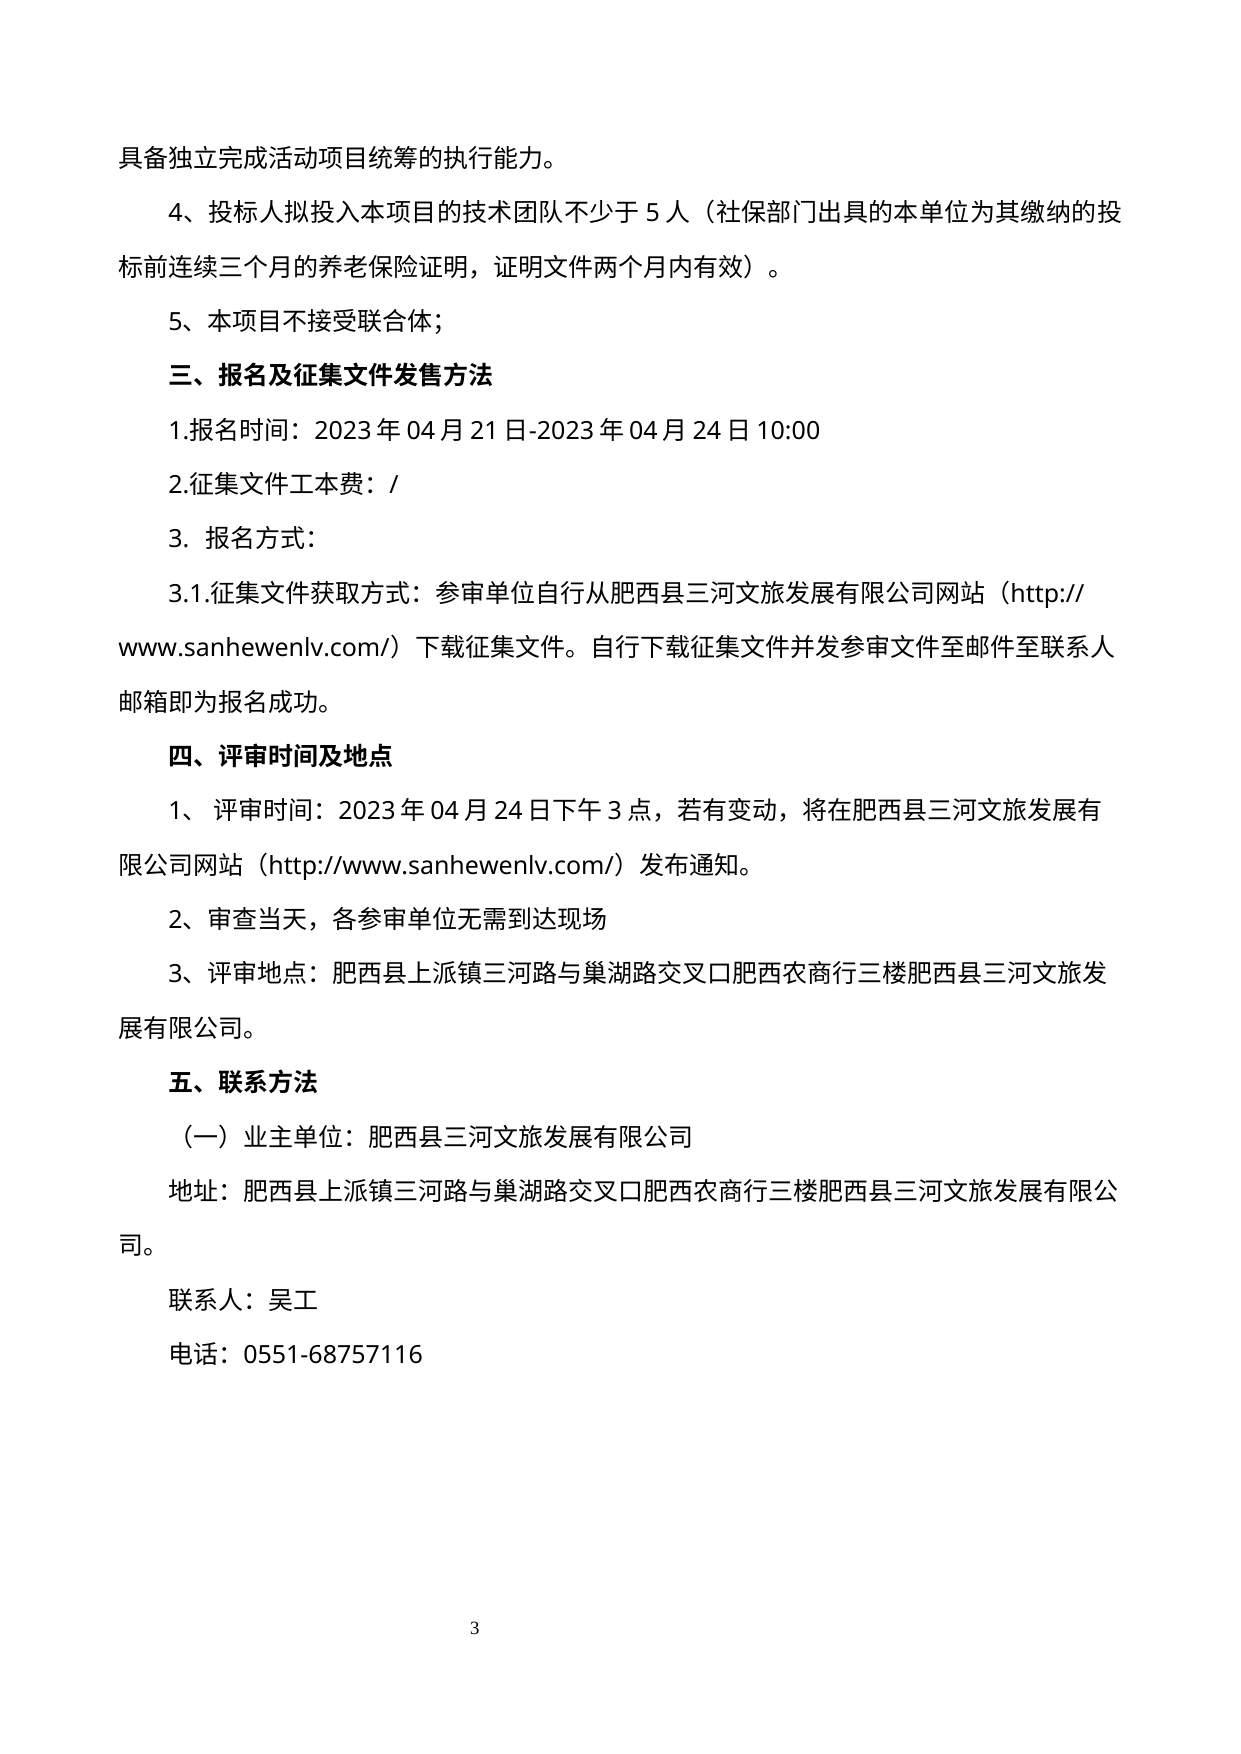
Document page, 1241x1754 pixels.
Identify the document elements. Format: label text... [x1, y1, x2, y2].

text 三、报名及征集文件发售方法 [118, 356, 1122, 392]
list 报名方式： [118, 519, 1122, 555]
text 联系人：吴工 [118, 1280, 1122, 1316]
text 1、 评审时间：2023年04月24日下午3点，若有变动，将在肥西县三河文旅发展有限公司网站（http://www.sanhewenlv.com/）发布通知。 [118, 791, 1122, 881]
text 3.1.征集文件获取方式：参审单位自行从肥西县三河文旅发展有限公司网站（http://www.sanhewenlv.com/）下载征集文件。自行下载征集文件并发参审文件至邮件至联系人邮箱即为报名成功。 [118, 573, 1122, 718]
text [118, 138, 1122, 174]
text 3、评审地点：肥西县上派镇三河路与巢湖路交叉口肥西农商行三楼肥西县三河文旅发展有限公司。 [118, 954, 1122, 1044]
text 5、本项目不接受联合体； [118, 301, 1122, 338]
text 4、投标人拟投入本项目的技术团队不少于5人（社保部门出具的本单位为其缴纳的投标前连续三个月的养老保险证明，证明文件两个月内有效）。 [118, 193, 1122, 283]
text （一）业主单位：肥西县三河文旅发展有限公司 [118, 1117, 1122, 1153]
text 1.报名时间：2023年04月21日-2023年04月24日10:00 [118, 410, 1122, 446]
text 五、联系方法 [118, 1063, 1122, 1099]
text 四、评审时间及地点 [118, 736, 1122, 773]
text 2、审查当天，各参审单位无需到达现场 [118, 899, 1122, 936]
text 2.征集文件工本费：/ [118, 464, 1122, 501]
text 电话：0551-68757116 [118, 1334, 1122, 1371]
text 地址：肥西县上派镇三河路与巢湖路交叉口肥西农商行三楼肥西县三河文旅发展有限公司。 [118, 1171, 1122, 1262]
